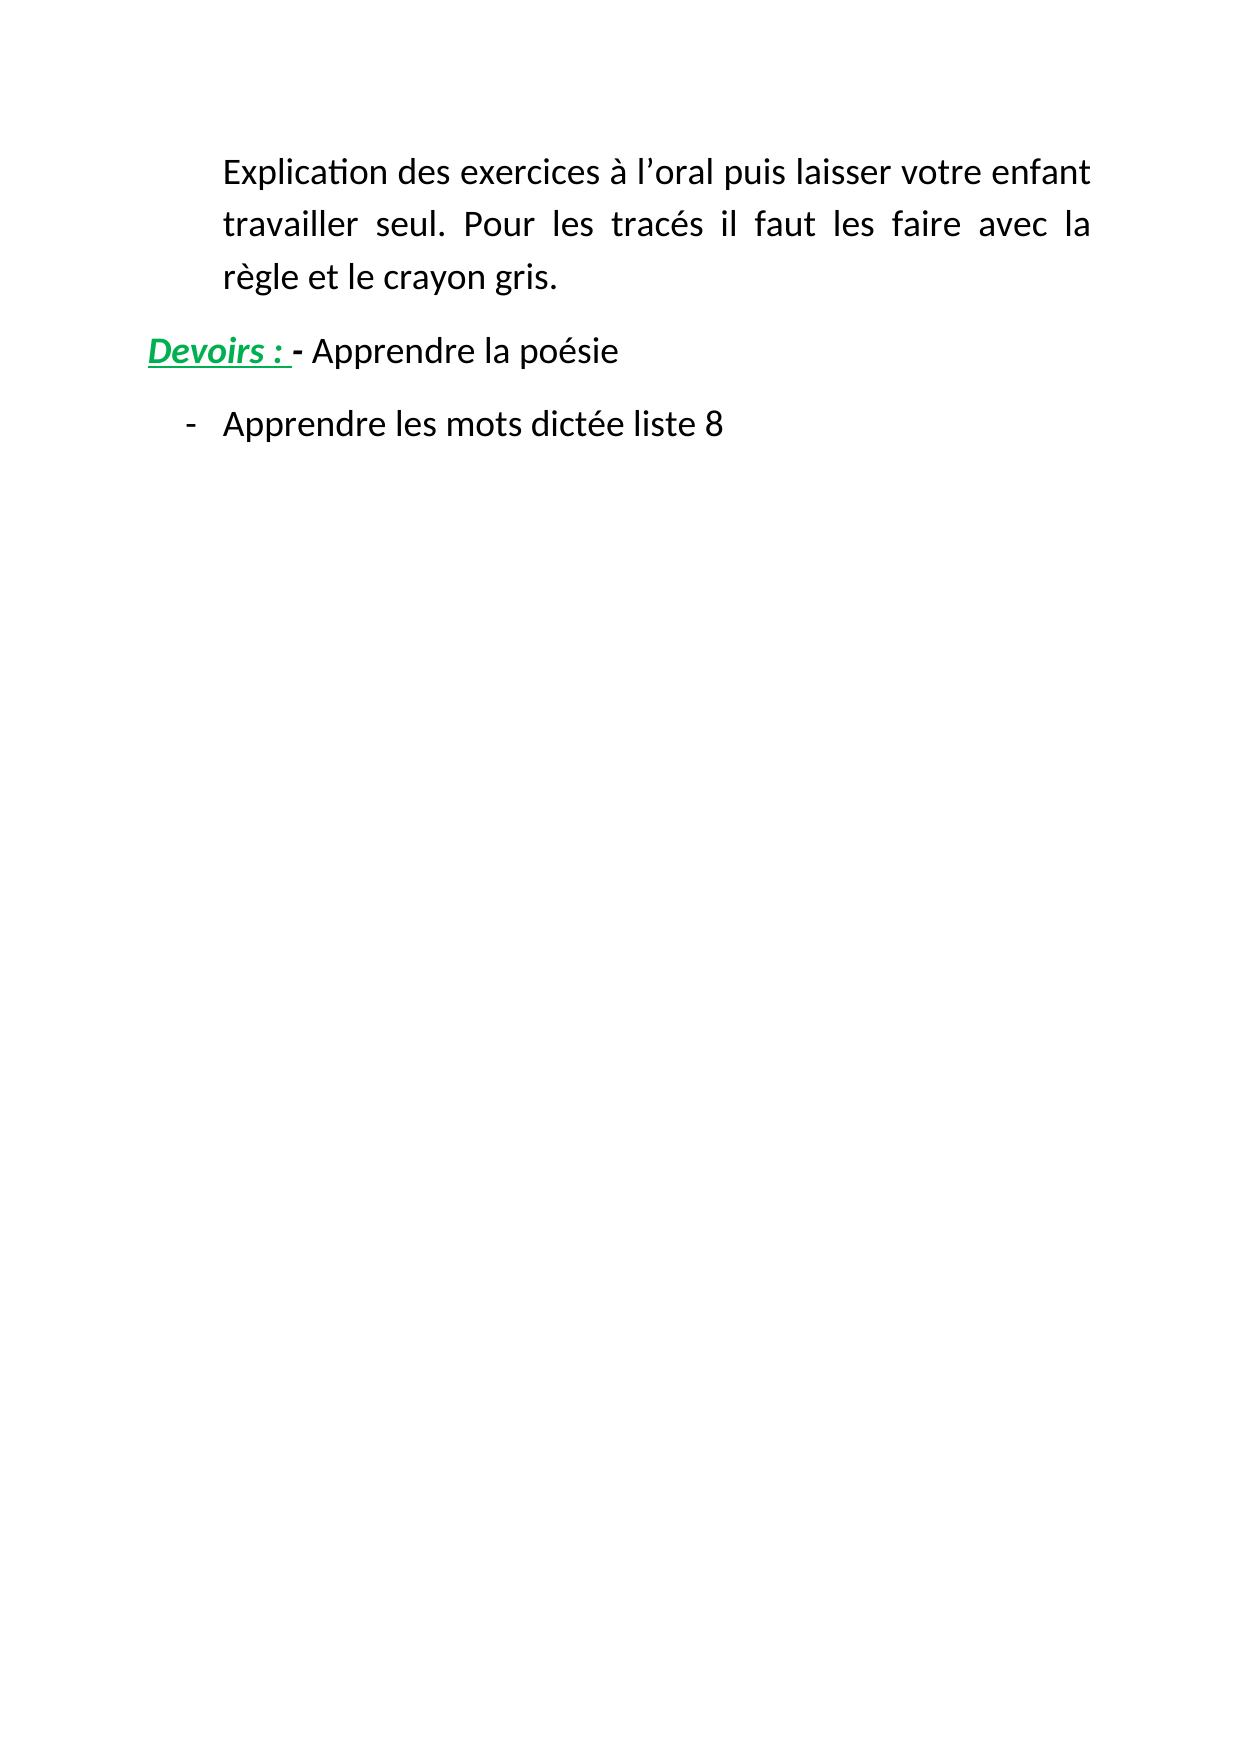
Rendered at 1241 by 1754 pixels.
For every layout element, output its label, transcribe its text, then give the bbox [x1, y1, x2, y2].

text Devoirs : - Apprendre la poésie [148, 327, 1093, 372]
list Apprendre les mots dictée liste 8 [185, 400, 1093, 446]
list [185, 148, 1093, 299]
